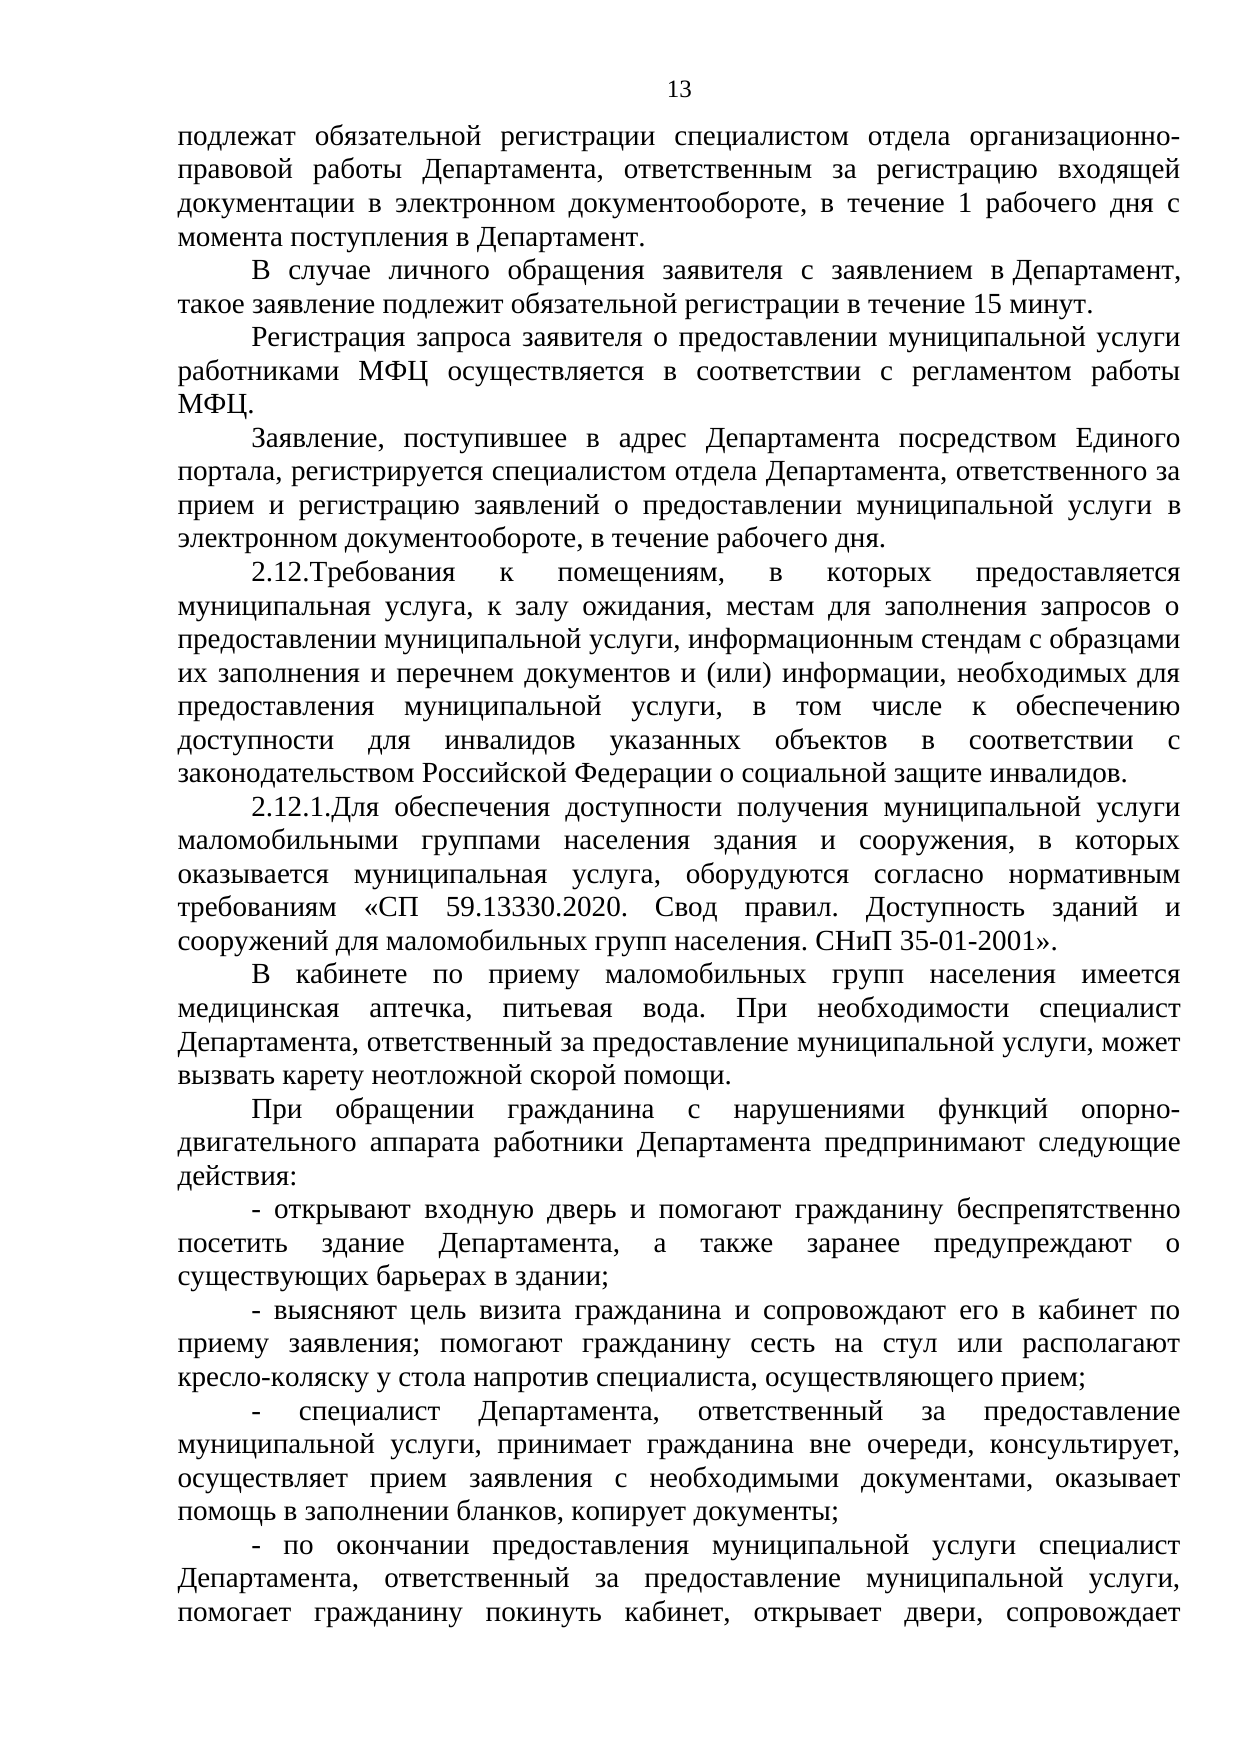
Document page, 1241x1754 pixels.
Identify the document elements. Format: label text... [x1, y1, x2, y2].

text Регистрация запроса заявителя о предоставлении муниципальной услуги работниками МФЦ осуществляется в соответствии с регламентом работы МФЦ. [177, 319, 1181, 420]
text В случае личного обращения заявителя с заявлением в Департамент, такое заявление подлежит обязательной регистрации в течение 15 минут. [177, 252, 1181, 319]
text В кабинете по приему маломобильных групп населения имеется медицинская аптечка, питьевая вода. При необходимости специалист Департамента, ответственный за предоставление муниципальной услуги, может вызвать карету неотложной скорой помощи. [177, 957, 1181, 1091]
text 2.12.1.Для обеспечения доступности получения муниципальной услуги маломобильными группами населения здания и сооружения, в которых оказывается муниципальная услуга, оборудуются согласно нормативным требованиям «СП 59.13330.2020. Свод правил. Доступность зданий и сооружений для маломобильных групп населения. СНиП 35-01-2001». [177, 789, 1181, 957]
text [177, 1527, 1181, 1627]
text - открывают входную дверь и помогают гражданину беспрепятственно посетить здание Департамента, а также заранее предупреждают о существующих барьерах в здании; [177, 1191, 1181, 1292]
text При обращении гражданина с нарушениями функций опорно-двигательного аппарата работники Департамента предпринимают следующие действия: [177, 1091, 1181, 1191]
text - специалист Департамента, ответственный за предоставление муниципальной услуги, принимает гражданина вне очереди, консультирует, осуществляет прием заявления с необходимыми документами, оказывает помощь в заполнении бланков, копирует документы; [177, 1393, 1181, 1527]
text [177, 118, 1181, 252]
text - выясняют цель визита гражданина и сопровождают его в кабинет по приему заявления; помогают гражданину сесть на стул или располагают кресло-коляску у стола напротив специалиста, осуществляющего прием; [177, 1292, 1181, 1393]
text 2.12.Требования к помещениям, в которых предоставляется муниципальная услуга, к залу ожидания, местам для заполнения запросов о предоставлении муниципальной услуги, информационным стендам с образцами их заполнения и перечнем документов и (или) информации, необходимых для предоставления муниципальной услуги, в том числе к обеспечению доступности для инвалидов указанных объектов в соответствии с законодательством Российской Федерации о социальной защите инвалидов. [177, 554, 1181, 789]
text Заявление, поступившее в адрес Департамента посредством Единого портала, регистрируется специалистом отдела Департамента, ответственного за прием и регистрацию заявлений о предоставлении муниципальной услуги в электронном документообороте, в течение рабочего дня. [177, 420, 1181, 554]
